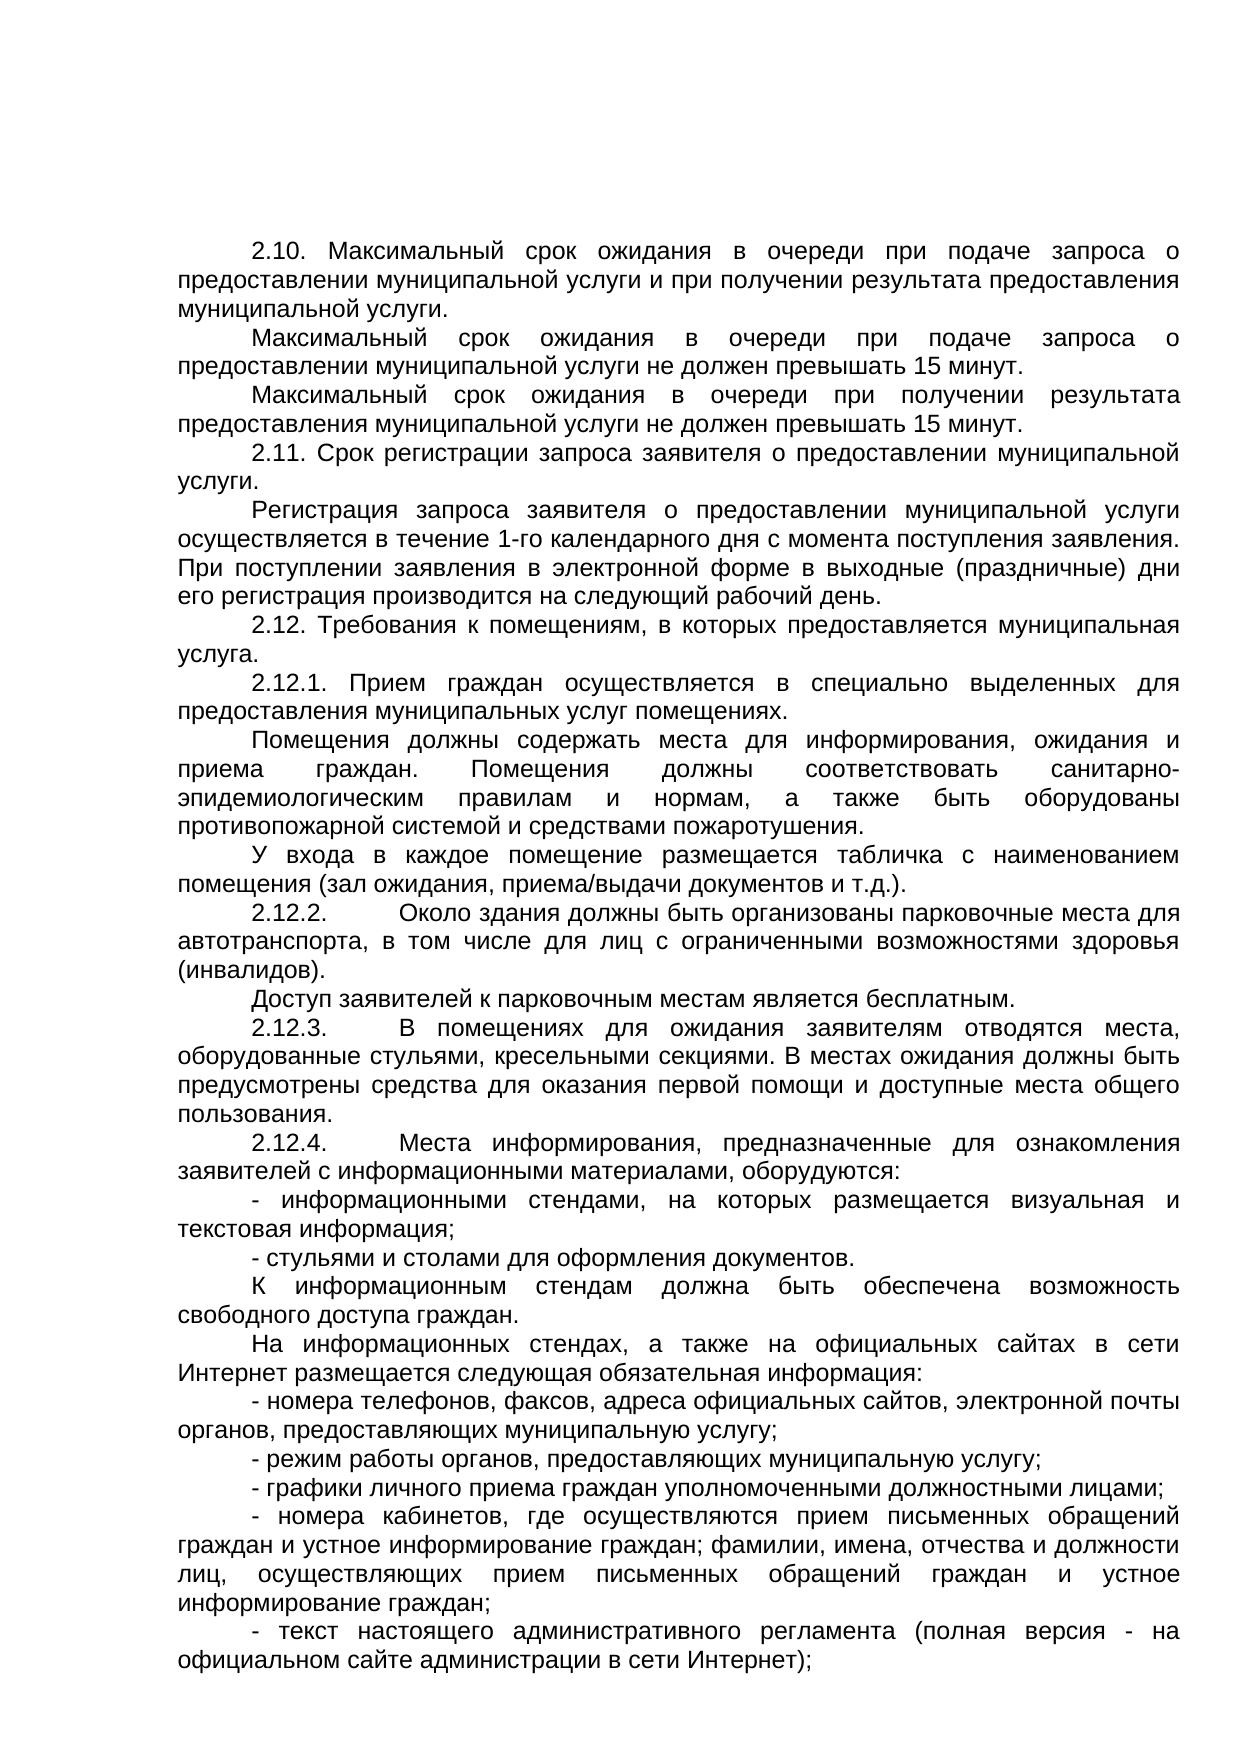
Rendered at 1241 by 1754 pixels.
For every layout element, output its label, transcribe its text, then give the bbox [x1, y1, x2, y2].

text На информационных стендах, а также на официальных сайтах в сети Интернет размещается следующая обязательная информация: [177, 1329, 1181, 1386]
text 2.10. Максимальный срок ожидания в очереди при подаче запроса о предоставлении муниципальной услуги и при получении результата предоставления муниципальной услуги. [177, 236, 1181, 322]
list Места информирования, предназначенные для ознакомления заявителей с информационными материалами, оборудуются: [177, 1127, 1181, 1185]
text 2.12. Требования к помещениям, в которых предоставляется муниципальная услуга. [177, 610, 1181, 667]
text Доступ заявителей к парковочным местам является бесплатным. [177, 984, 1181, 1012]
list В помещениях для ожидания заявителям отводятся места, оборудованные стульями, кресельными секциями. В местах ожидания должны быть предусмотрены средства для оказания первой помощи и доступные места общего пользования. [177, 1012, 1181, 1127]
text - информационными стендами, на которых размещается визуальная и текстовая информация; [177, 1185, 1181, 1242]
text - графики личного приема граждан уполномоченными должностными лицами; [177, 1472, 1181, 1501]
text - текст настоящего административного регламента (полная версия - на официальном сайте администрации в сети Интернет); [177, 1616, 1181, 1674]
text - режим работы органов, предоставляющих муниципальную услугу; [177, 1444, 1181, 1472]
text - номера кабинетов, где осуществляются прием письменных обращений граждан и устное информирование граждан; фамилии, имена, отчества и должности лиц, осуществляющих прием письменных обращений граждан и устное информирование граждан; [177, 1501, 1181, 1616]
text Максимальный срок ожидания в очереди при получении результата предоставления муниципальной услуги не должен превышать 15 минут. [177, 380, 1181, 437]
text - стульями и столами для оформления документов. [177, 1242, 1181, 1271]
text У входа в каждое помещение размещается табличка с наименованием помещения (зал ожидания, приема/выдачи документов и т.д.). [177, 840, 1181, 897]
text 2.12.1. Прием граждан осуществляется в специально выделенных для предоставления муниципальных услуг помещениях. [177, 667, 1181, 725]
text 2.11. Срок регистрации запроса заявителя о предоставлении муниципальной услуги. [177, 437, 1181, 495]
text Помещения должны содержать места для информирования, ожидания и приема граждан. Помещения должны соответствовать санитарно-эпидемиологическим правилам и нормам, а также быть оборудованы противопожарной системой и средствами пожаротушения. [177, 725, 1181, 840]
text - номера телефонов, факсов, адреса официальных сайтов, электронной почты органов, предоставляющих муниципальную услугу; [177, 1386, 1181, 1444]
text Максимальный срок ожидания в очереди при подаче запроса о предоставлении муниципальной услуги не должен превышать 15 минут. [177, 322, 1181, 380]
text К информационным стендам должна быть обеспечена возможность свободного доступа граждан. [177, 1271, 1181, 1329]
list Около здания должны быть организованы парковочные места для автотранспорта, в том числе для лиц с ограниченными возможностями здоровья (инвалидов). [177, 897, 1181, 984]
text Регистрация запроса заявителя о предоставлении муниципальной услуги осуществляется в течение 1-го календарного дня с момента поступления заявления. При поступлении заявления в электронной форме в выходные (праздничные) дни его регистрация производится на следующий рабочий день. [177, 495, 1181, 610]
